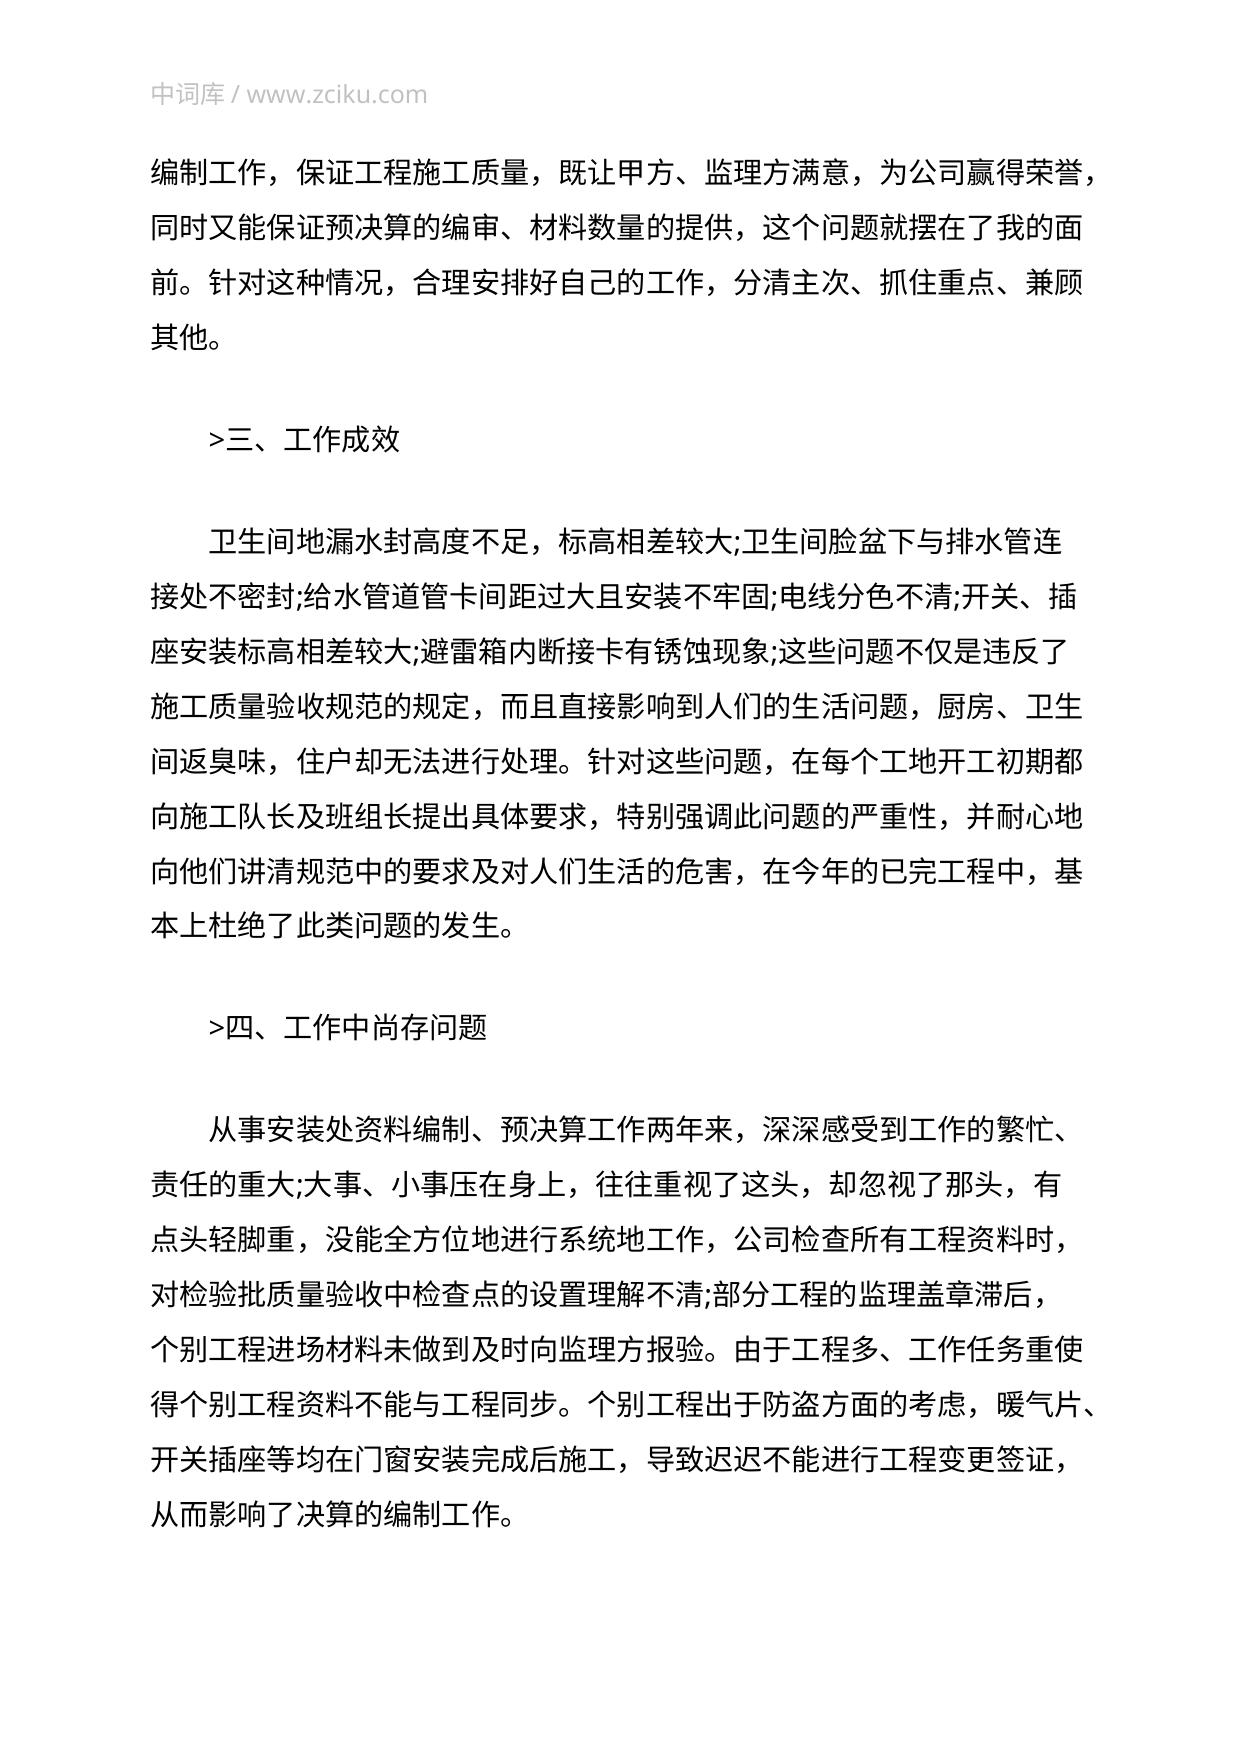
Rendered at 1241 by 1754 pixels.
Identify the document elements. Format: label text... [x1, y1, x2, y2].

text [150, 150, 1090, 357]
text >三、工作成效 [150, 416, 1090, 459]
text 从事安装处资料编制、预决算工作两年来，深深感受到工作的繁忙、责任的重大;大事、小事压在身上，往往重视了这头，却忽视了那头，有点头轻脚重，没能全方位地进行系统地工作，公司检查所有工程资料时，对检验批质量验收中检查点的设置理解不清;部分工程的监理盖章滞后，个别工程进场材料未做到及时向监理方报验。由于工程多、工作任务重使得个别工程资料不能与工程同步。个别工程出于防盗方面的考虑，暖气片、开关插座等均在门窗安装完成后施工，导致迟迟不能进行工程变更签证，从而影响了决算的编制工作。 [150, 1107, 1090, 1533]
text 卫生间地漏水封高度不足，标高相差较大;卫生间脸盆下与排水管连接处不密封;给水管道管卡间距过大且安装不牢固;电线分色不清;开关、插座安装标高相差较大;避雷箱内断接卡有锈蚀现象;这些问题不仅是违反了施工质量验收规范的规定，而且直接影响到人们的生活问题，厨房、卫生间返臭味，住户却无法进行处理。针对这些问题，在每个工地开工初期都向施工队长及班组长提出具体要求，特别强调此问题的严重性，并耐心地向他们讲清规范中的要求及对人们生活的危害，在今年的已完工程中，基本上杜绝了此类问题的发生。 [150, 518, 1090, 945]
text >四、工作中尚存问题 [150, 1005, 1090, 1047]
